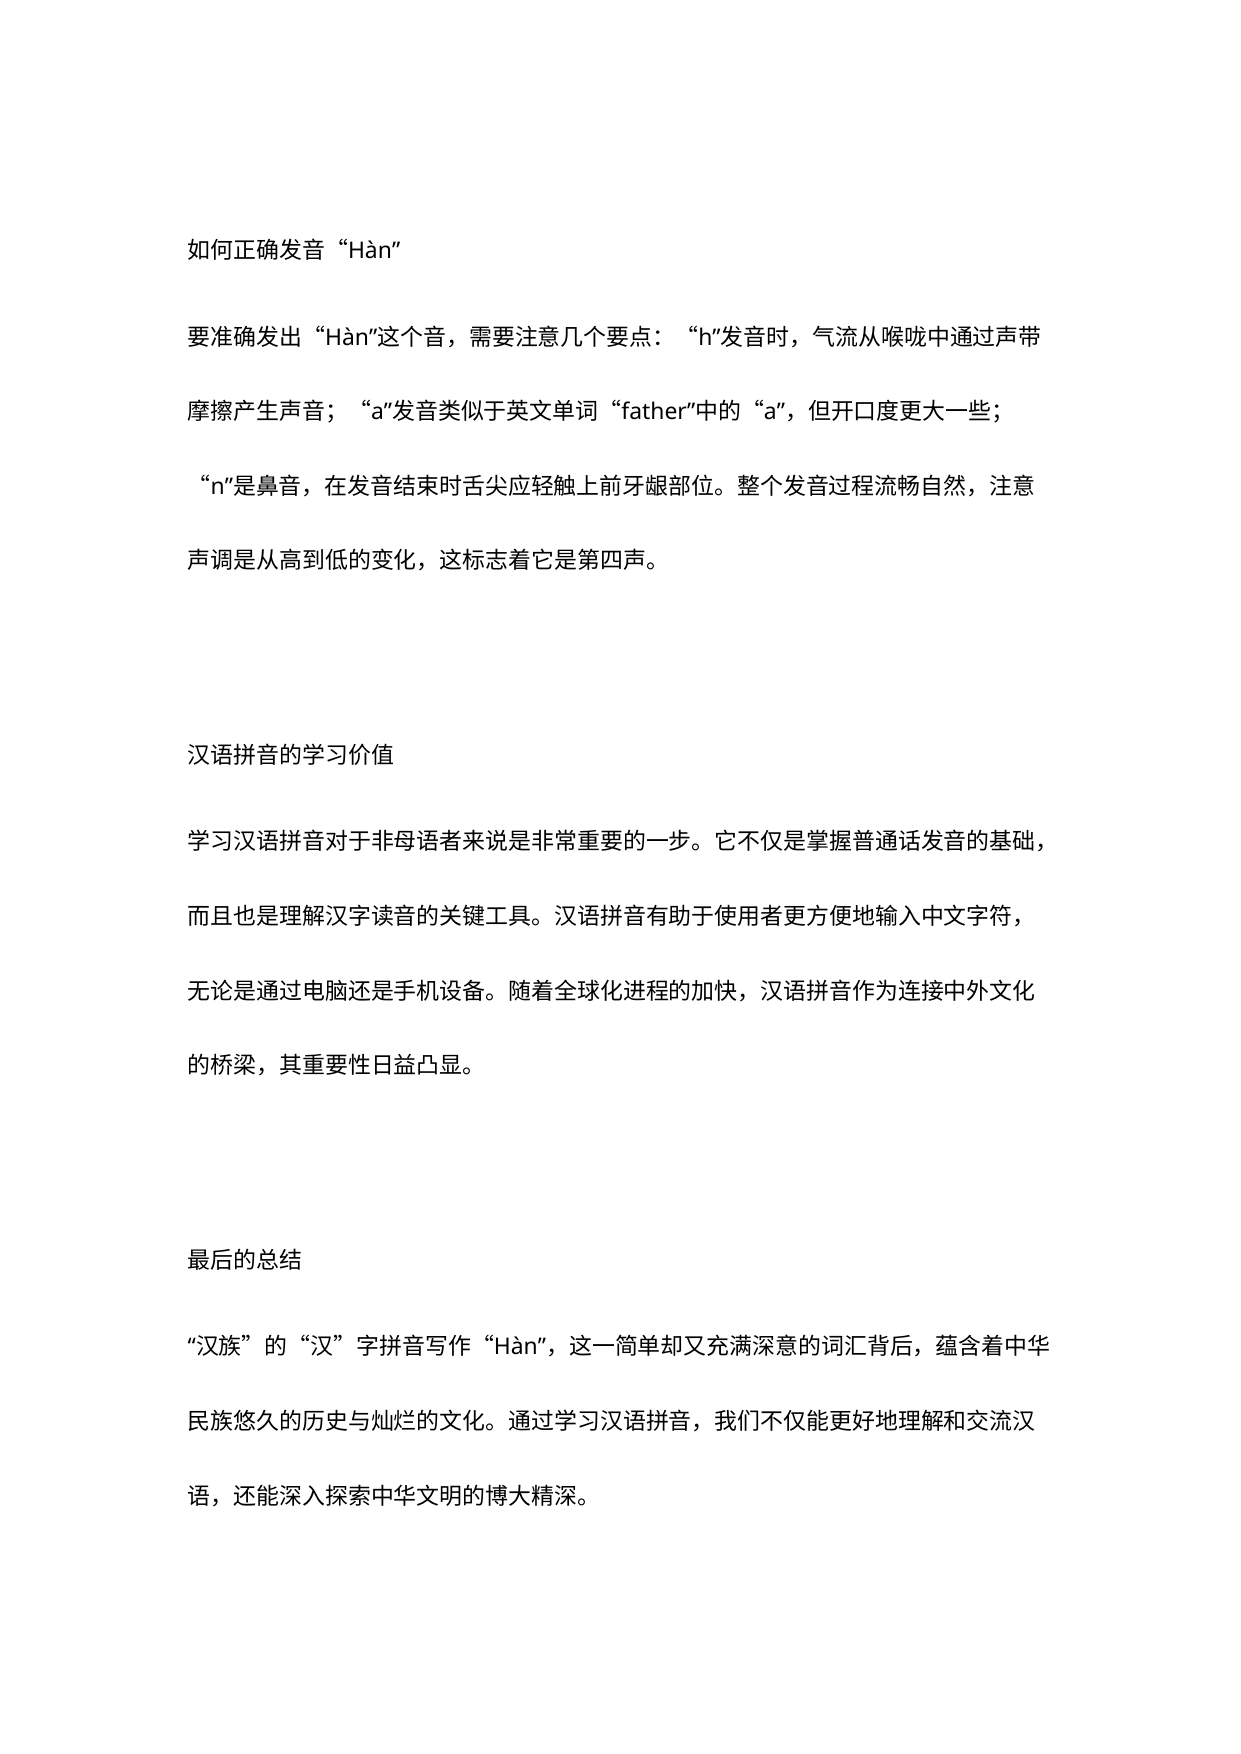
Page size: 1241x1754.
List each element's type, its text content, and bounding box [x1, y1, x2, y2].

text 如何正确发音“Hàn” [187, 216, 1053, 281]
text 学习汉语拼音对于非母语者来说是非常重要的一步。它不仅是掌握普通话发音的基础，而且也是理解汉字读音的关键工具。汉语拼音有助于使用者更方便地输入中文字符，无论是通过电脑还是手机设备。随着全球化进程的加快，汉语拼音作为连接中外文化的桥梁，其重要性日益凸显。 [187, 807, 1053, 1096]
text 汉语拼音的学习价值 [187, 721, 1053, 786]
text 最后的总结 [187, 1226, 1053, 1291]
text 要准确发出“Hàn”这个音，需要注意几个要点：“h”发音时，气流从喉咙中通过声带摩擦产生声音；“a”发音类似于英文单词“father”中的“a”，但开口度更大一些；“n”是鼻音，在发音结束时舌尖应轻触上前牙龈部位。整个发音过程流畅自然，注意声调是从高到低的变化，这标志着它是第四声。 [187, 302, 1053, 592]
text “汉族”的“汉”字拼音写作“Hàn”，这一简单却又充满深意的词汇背后，蕴含着中华民族悠久的历史与灿烂的文化。通过学习汉语拼音，我们不仅能更好地理解和交流汉语，还能深入探索中华文明的博大精深。 [187, 1312, 1053, 1527]
